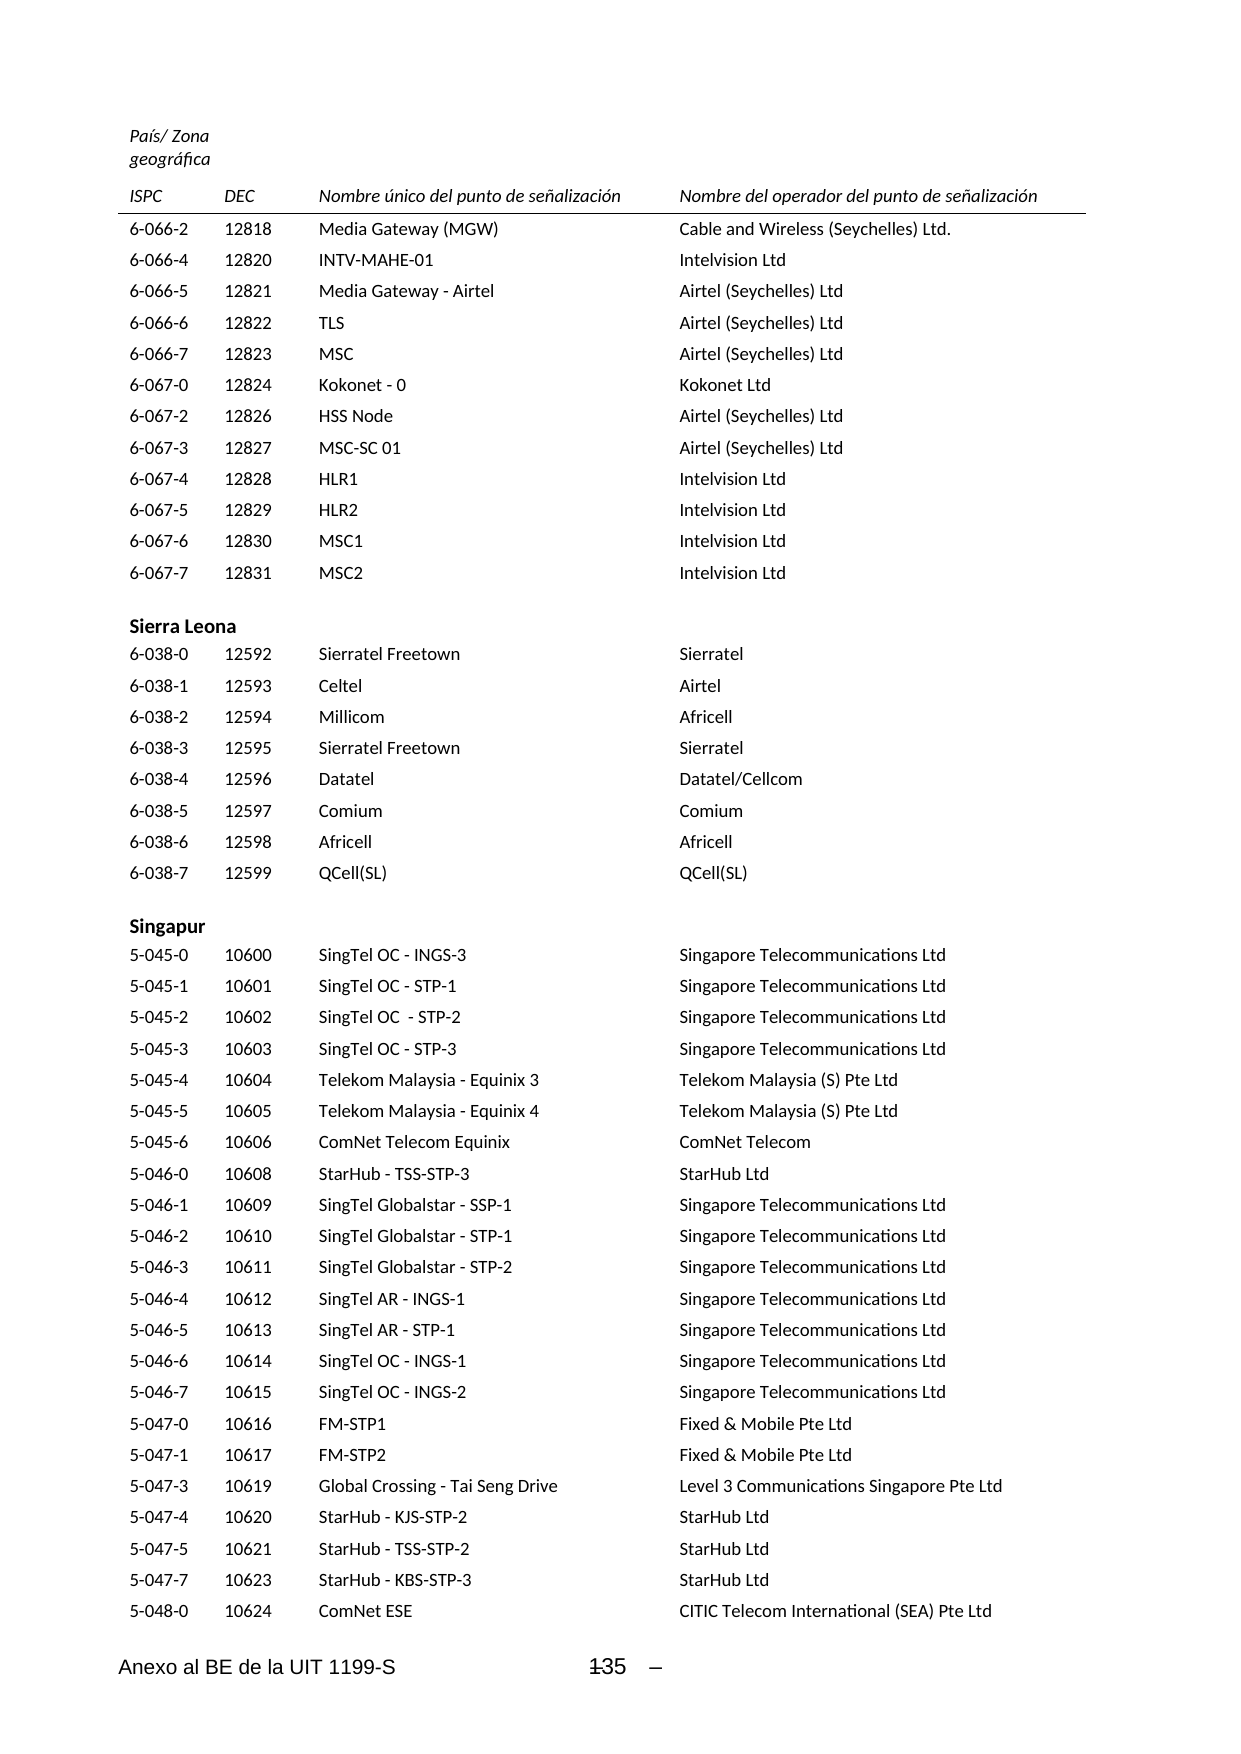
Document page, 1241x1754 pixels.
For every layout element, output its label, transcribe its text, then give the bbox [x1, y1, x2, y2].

table_cell ISPC [118, 176, 213, 213]
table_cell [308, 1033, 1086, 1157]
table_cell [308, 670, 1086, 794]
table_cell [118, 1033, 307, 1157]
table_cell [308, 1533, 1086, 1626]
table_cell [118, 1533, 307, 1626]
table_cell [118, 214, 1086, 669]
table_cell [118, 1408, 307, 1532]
table_cell DEC [213, 176, 307, 213]
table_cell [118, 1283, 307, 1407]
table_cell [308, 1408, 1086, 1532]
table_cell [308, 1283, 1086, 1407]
table_header Nombre del operador del punto de señalización [668, 118, 1086, 213]
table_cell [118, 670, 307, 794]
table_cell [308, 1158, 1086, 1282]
table_header Nombre único del punto de señalización [308, 118, 668, 213]
table_header País/ Zona geográfica [118, 118, 307, 176]
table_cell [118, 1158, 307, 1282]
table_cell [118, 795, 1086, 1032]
